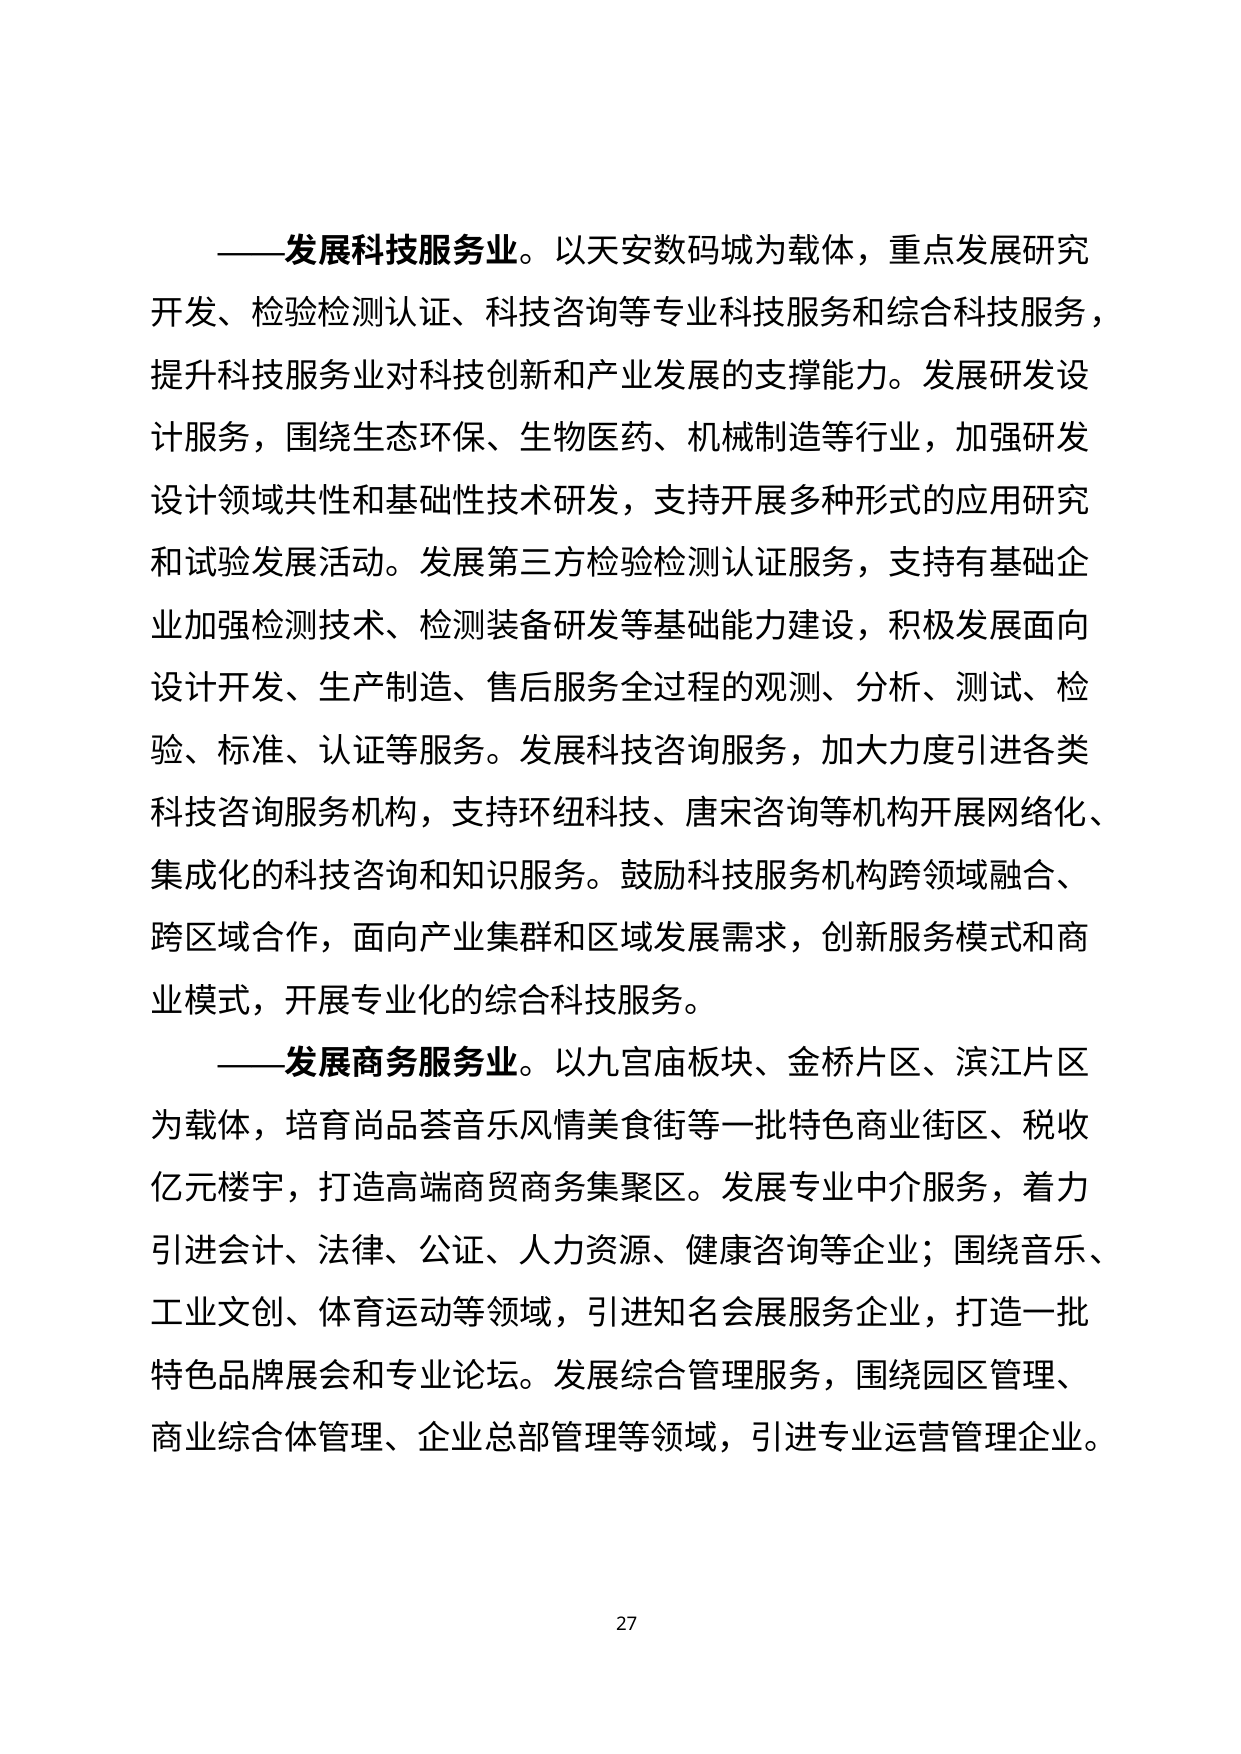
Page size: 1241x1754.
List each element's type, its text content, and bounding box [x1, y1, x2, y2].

text ——发展商务服务业。以九宫庙板块、金桥片区、滨江片区为载体，培育尚品荟音乐风情美食街等一批特色商业街区、税收亿元楼宇，打造高端商贸商务集聚区。发展专业中介服务，着力引进会计、法律、公证、人力资源、健康咨询等企业；围绕音乐、工业文创、体育运动等领域，引进知名会展服务企业，打造一批特色品牌展会和专业论坛。发展综合管理服务，围绕园区管理、商业综合体管理、企业总部管理等领域，引进专业运营管理企业。 [151, 1025, 1089, 1462]
text ——发展科技服务业。以天安数码城为载体，重点发展研究开发、检验检测认证、科技咨询等专业科技服务和综合科技服务，提升科技服务业对科技创新和产业发展的支撑能力。发展研发设计服务，围绕生态环保、生物医药、机械制造等行业，加强研发设计领域共性和基础性技术研发，支持开展多种形式的应用研究和试验发展活动。发展第三方检验检测认证服务，支持有基础企业加强检测技术、检测装备研发等基础能力建设，积极发展面向设计开发、生产制造、售后服务全过程的观测、分析、测试、检验、标准、认证等服务。发展科技咨询服务，加大力度引进各类科技咨询服务机构，支持环纽科技、唐宋咨询等机构开展网络化、集成化的科技咨询和知识服务。鼓励科技服务机构跨领域融合、跨区域合作，面向产业集群和区域发展需求，创新服务模式和商业模式，开展专业化的综合科技服务。 [151, 212, 1089, 1025]
